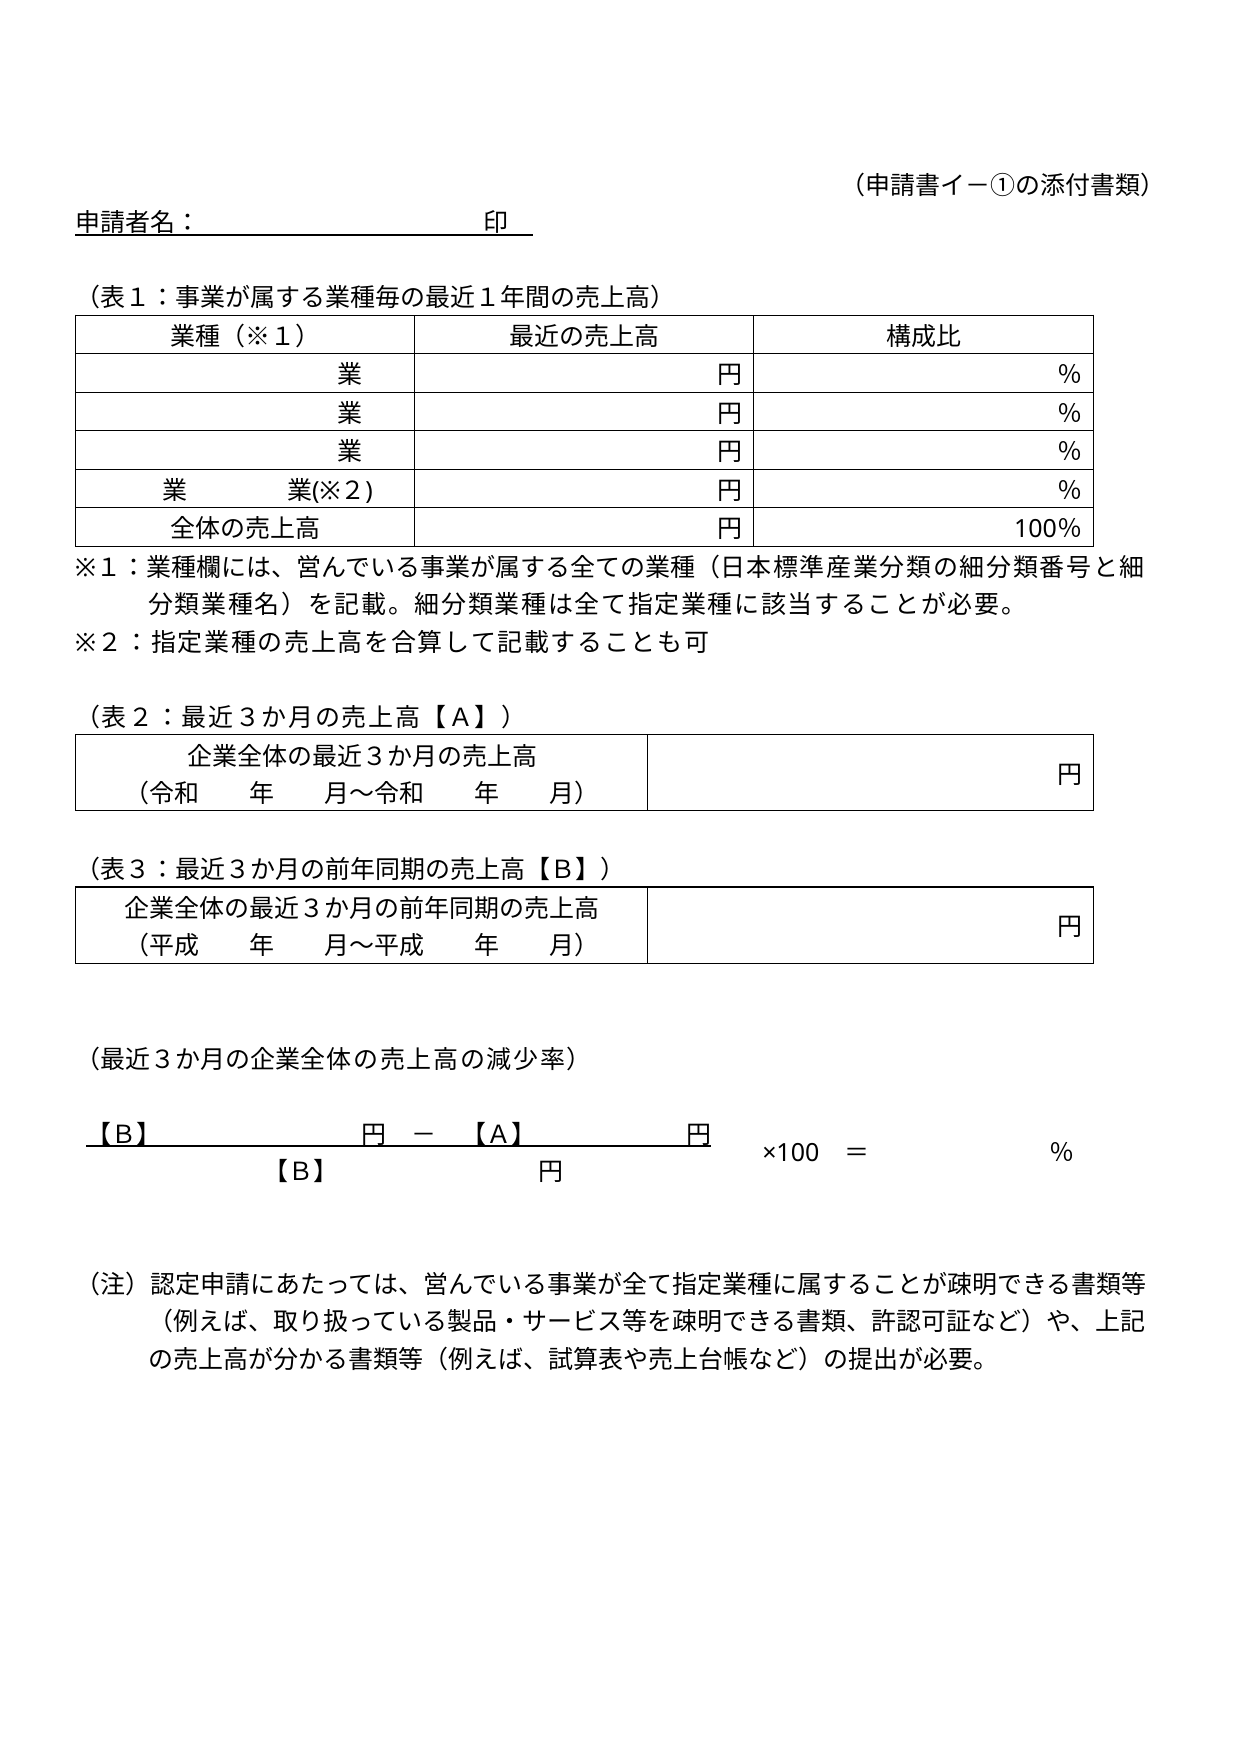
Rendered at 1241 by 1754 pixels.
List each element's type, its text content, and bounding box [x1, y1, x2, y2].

table_cell 業 業(※２) [76, 470, 414, 507]
table_cell 業 [76, 354, 414, 392]
text 申請者名： 印 [75, 202, 1165, 239]
table_cell 業 [76, 393, 414, 430]
text （表２：最近３か月の売上高【Ａ】） [75, 697, 1165, 734]
table_cell 円 [415, 470, 753, 507]
table_cell 全体の売上高 [76, 508, 414, 546]
table_cell 円 [415, 508, 753, 546]
table_header 業種（※１） [76, 316, 414, 353]
text ※１：業種欄には、営んでいる事業が属する全ての業種（日本標準産業分類の細分類番号と細分類業種名）を記載。細分類業種は全て指定業種に該当することが必要。 [75, 547, 1165, 622]
table_header 企業全体の最近３か月の売上高 （令和 年 月～令和 年 月） [76, 735, 647, 810]
text （最近３か月の企業全体の売上高の減少率） [75, 1038, 1165, 1076]
table_cell 100％ [754, 508, 1093, 546]
table_header ×100 ＝ [751, 1114, 913, 1188]
table_cell ％ [754, 431, 1093, 469]
table_header 円 [648, 888, 1093, 962]
table_header 【Ｂ】 円 － 【Ａ】 円 [75, 1114, 751, 1151]
table_header 構成比 [754, 316, 1093, 353]
table_header 最近の売上高 [415, 316, 753, 353]
text （申請書イ－①の添付書類） [75, 164, 1165, 202]
table_cell ％ [754, 393, 1093, 430]
text （表３：最近３か月の前年同期の売上高【Ｂ】） [75, 849, 1165, 886]
table_cell 業 [76, 431, 414, 469]
table_header 企業全体の最近３か月の前年同期の売上高 （平成 年 月～平成 年 月） [76, 888, 647, 962]
table_cell ％ [754, 470, 1093, 507]
text （表１：事業が属する業種毎の最近１年間の売上高） [75, 277, 1165, 314]
table_header ％ [913, 1114, 1094, 1188]
table_cell 円 [415, 431, 753, 469]
table_cell 【Ｂ】 円 [75, 1151, 751, 1188]
text ※２：指定業種の売上高を合算して記載することも可 [75, 622, 1165, 659]
table_cell 円 [415, 354, 753, 392]
table_cell 円 [415, 393, 753, 430]
text （注）認定申請にあたっては、営んでいる事業が全て指定業種に属することが疎明できる書類等（例えば、取り扱っている製品・サービス等を疎明できる書類、許認可証など）や、上記の売上高が分かる書類等（例えば、試算表や売上台帳など）の提出が必要。 [75, 1263, 1165, 1376]
table_cell ％ [754, 354, 1093, 392]
table_header 円 [648, 735, 1093, 810]
